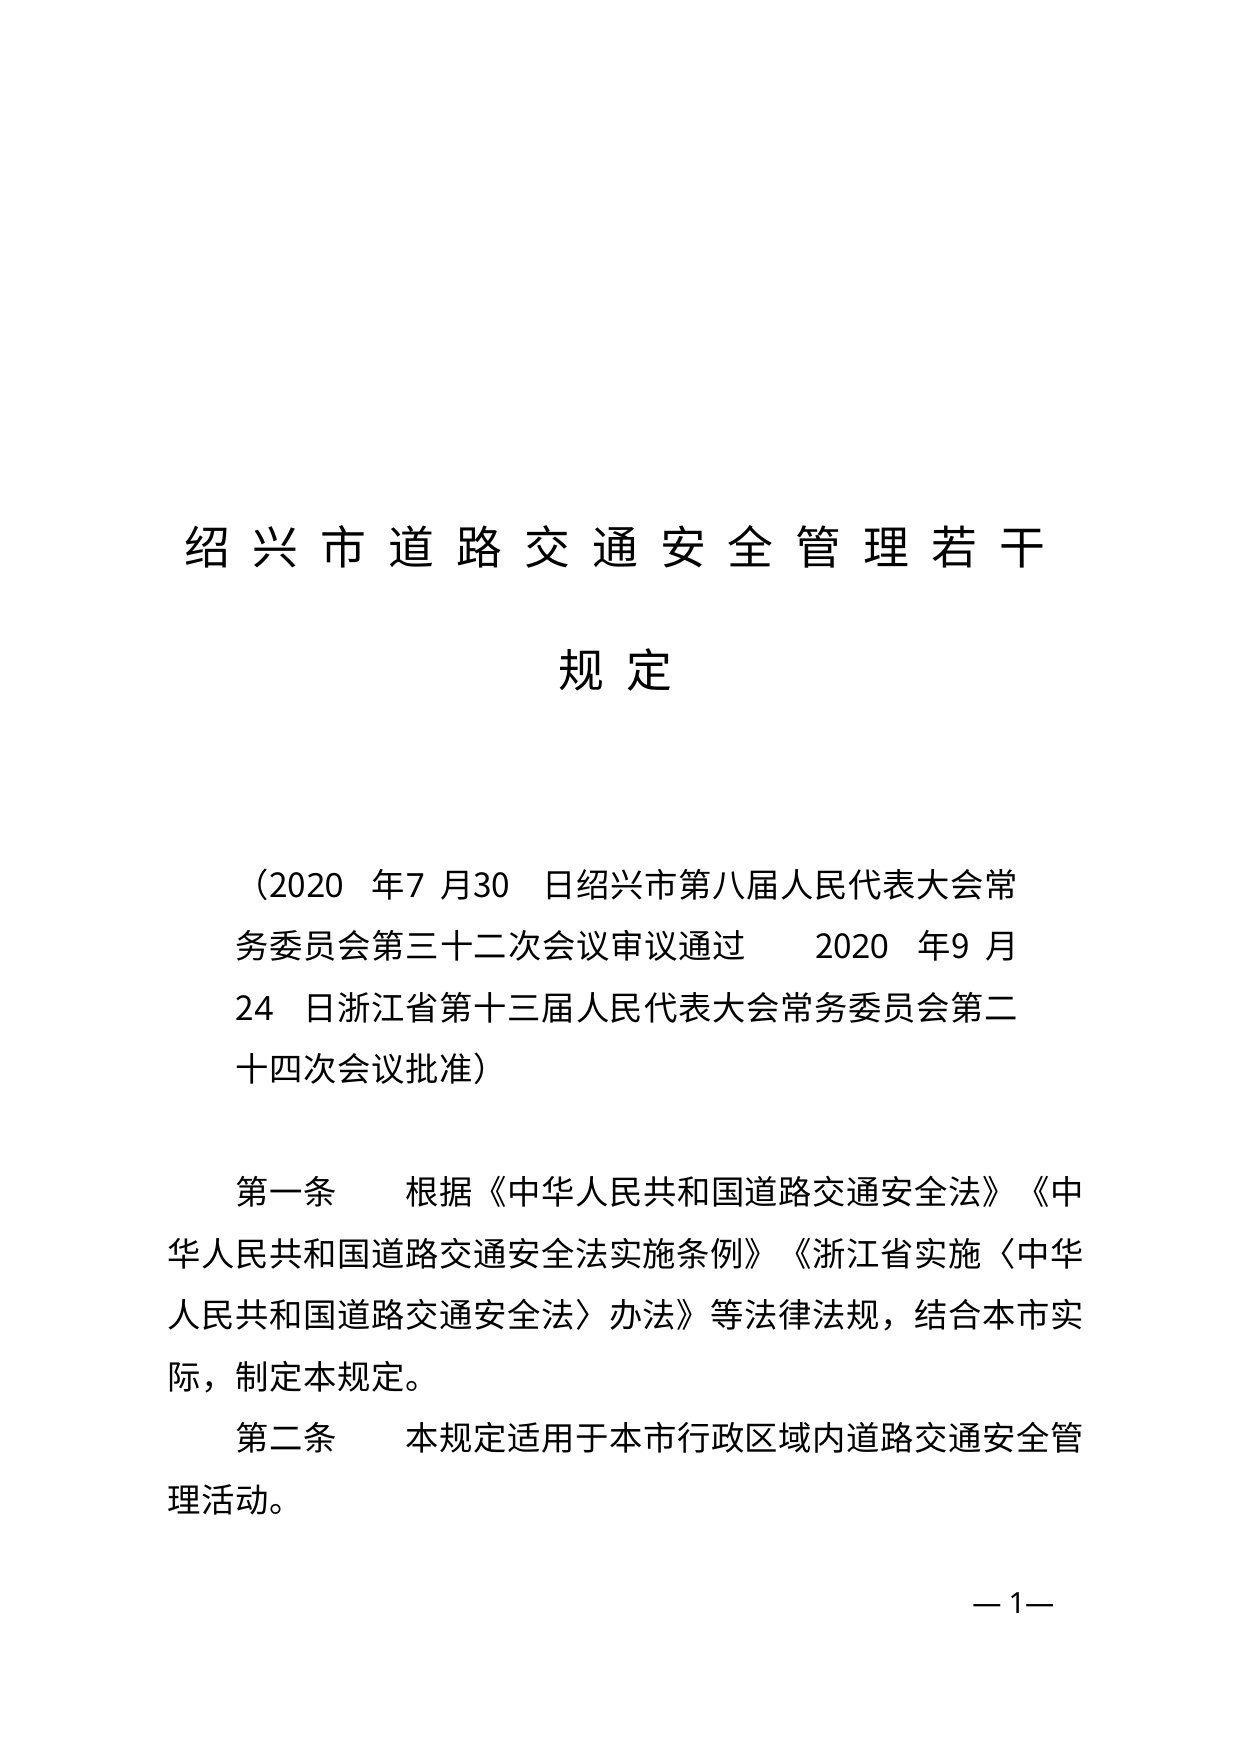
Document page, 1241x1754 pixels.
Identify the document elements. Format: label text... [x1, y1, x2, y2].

text 第一条 根据《中华人民共和国道路交通安全法》《中华人民共和国道路交通安全法实施条例》《浙江省实施〈中华人民共和国道路交通安全法〉办法》等法律法规，结合本市实际，制定本规定。 [168, 1159, 1084, 1405]
text 第二条 本规定适用于本市行政区域内道路交通安全管理活动。 [168, 1405, 1084, 1528]
text （2020年7月30日绍兴市第八届人民代表大会常务委员会第三十二次会议审议通过 2020年9月24日浙江省第十三届人民代表大会常务委员会第二十四次会议批准） [233, 852, 1019, 1098]
text 绍兴市道路交通安全管理若干规定 [168, 483, 1084, 729]
